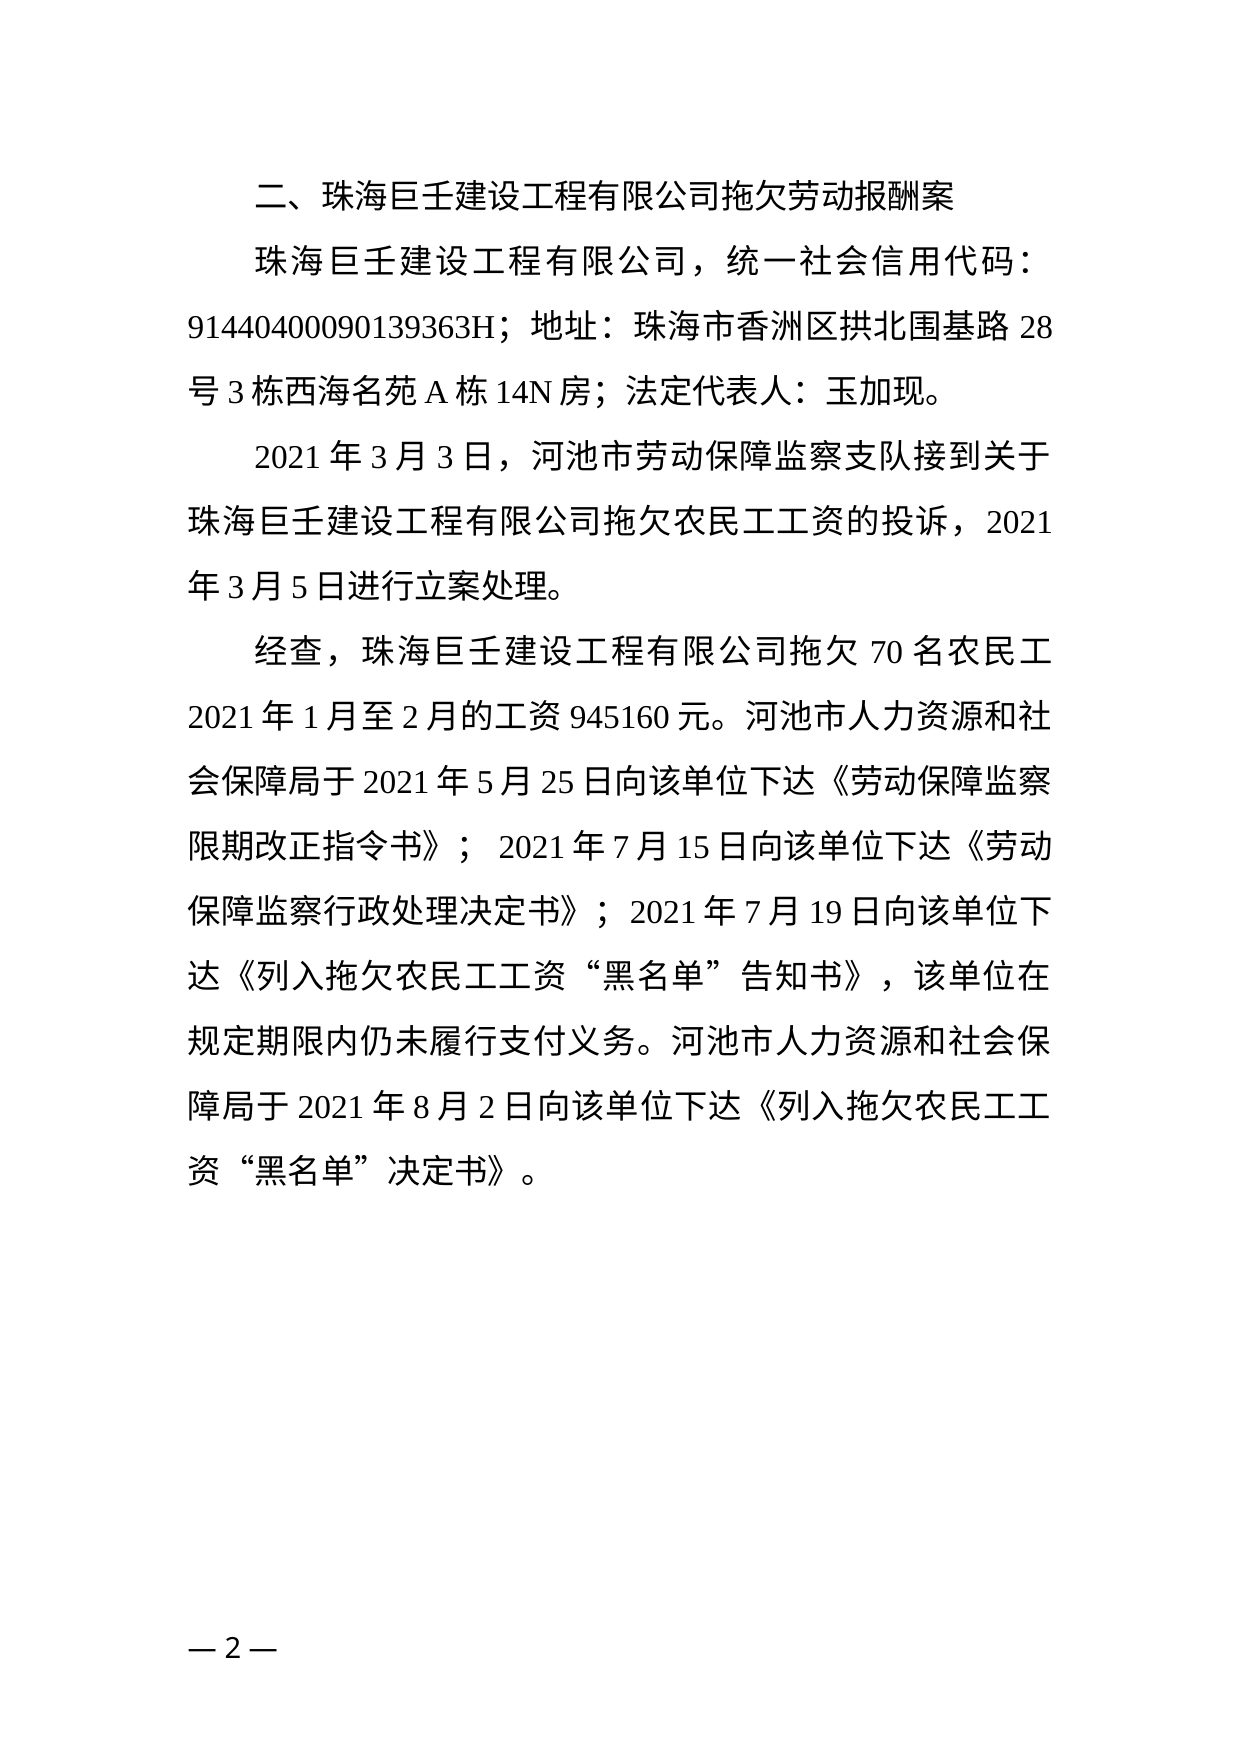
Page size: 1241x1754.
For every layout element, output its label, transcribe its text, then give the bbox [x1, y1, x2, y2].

text 2021年3月3日，河池市劳动保障监察支队接到关于珠海巨壬建设工程有限公司拖欠农民工工资的投诉，2021年3月5日进行立案处理。 [187, 422, 1053, 617]
text 二、珠海巨壬建设工程有限公司拖欠劳动报酬案 [187, 162, 1053, 227]
text 经查，珠海巨壬建设工程有限公司拖欠70名农民工2021年1月至2月的工资945160元。河池市人力资源和社会保障局于2021年5月25日向该单位下达《劳动保障监察限期改正指令书》； 2021年7月15日向该单位下达《劳动保障监察行政处理决定书》；2021年7月19日向该单位下达《列入拖欠农民工工资“黑名单”告知书》，该单位在规定期限内仍未履行支付义务。河池市人力资源和社会保障局于2021年8月2日向该单位下达《列入拖欠农民工工资“黑名单”决定书》。 [187, 617, 1053, 1202]
text 珠海巨壬建设工程有限公司，统一社会信用代码：91440400090139363H；地址：珠海市香洲区拱北围基路28号3栋西海名苑A栋14N房；法定代表人：玉加现。 [187, 227, 1053, 422]
